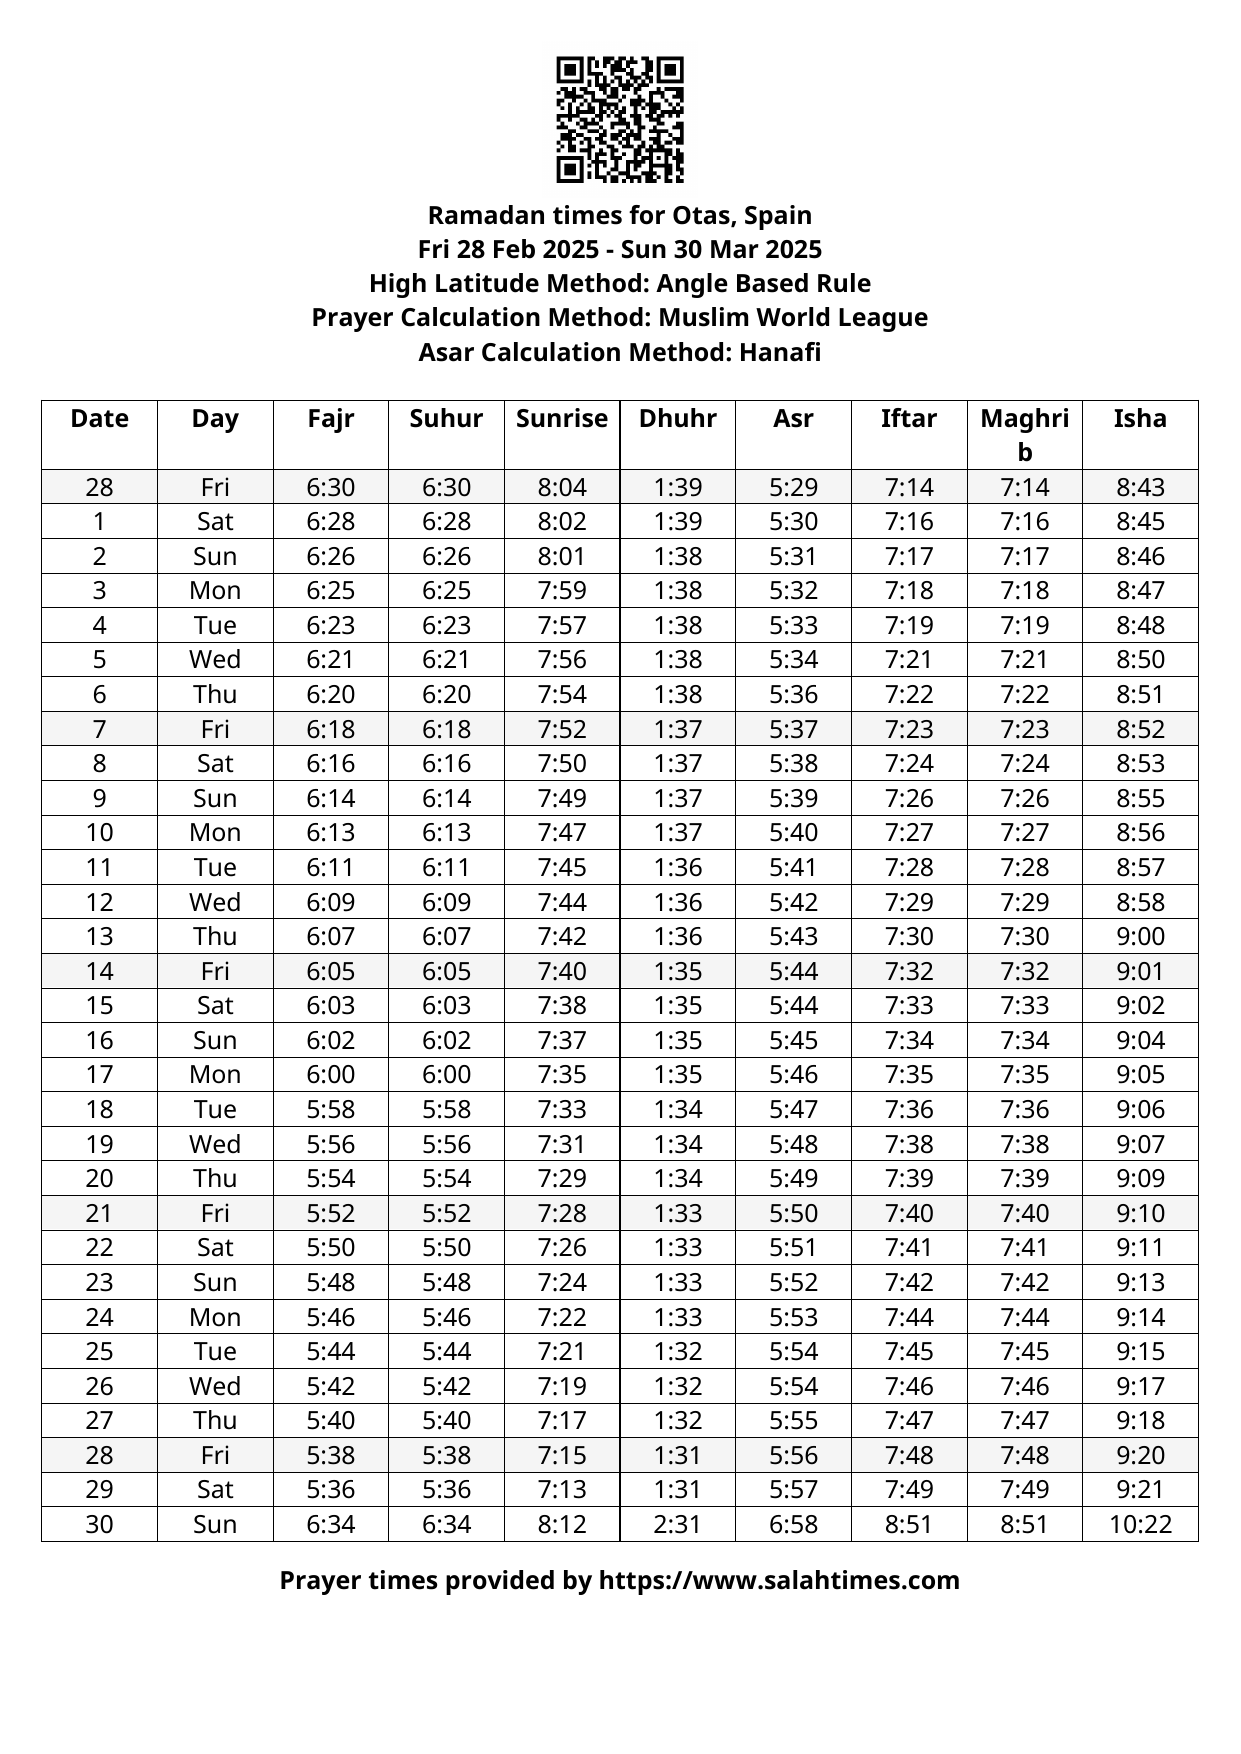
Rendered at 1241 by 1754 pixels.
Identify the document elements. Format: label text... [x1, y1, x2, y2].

table_cell 4 [42, 608, 157, 642]
table_cell 9 [42, 781, 157, 814]
table_cell 8:46 [1083, 539, 1198, 572]
table_cell 7:48 [968, 1438, 1082, 1472]
table_cell 1:36 [621, 850, 735, 884]
table_cell 6:13 [389, 816, 504, 849]
table_cell 15 [42, 989, 157, 1022]
table_cell 7:15 [505, 1438, 619, 1472]
table_cell 6:09 [389, 885, 504, 918]
table_cell 8:02 [505, 504, 619, 538]
table_cell 6:07 [389, 919, 504, 953]
table_cell 6:21 [389, 643, 504, 676]
table_cell 1:33 [621, 1300, 735, 1333]
table_header Iftar [852, 401, 967, 469]
table_cell 7:33 [968, 989, 1082, 1022]
table_cell 8:51 [968, 1507, 1082, 1541]
table_header Date [42, 401, 157, 469]
table_cell 8:12 [505, 1507, 619, 1541]
text Prayer Calculation Method: Muslim World League [42, 300, 1198, 334]
table_cell 7:16 [968, 504, 1082, 538]
table_cell 5:36 [389, 1473, 504, 1506]
table_cell Thu [158, 1404, 273, 1437]
table_cell 6:11 [274, 850, 388, 884]
table_cell 5:51 [736, 1231, 851, 1264]
table_cell 9:20 [1083, 1438, 1198, 1472]
table_cell 7:28 [505, 1196, 619, 1229]
table_cell Sat [158, 1231, 273, 1264]
table_cell 10 [42, 816, 157, 849]
table_cell 7:45 [968, 1334, 1082, 1368]
table_cell 7:29 [968, 885, 1082, 918]
table_cell 6:23 [389, 608, 504, 642]
table_cell 7:50 [505, 746, 619, 780]
table_cell 7:21 [968, 643, 1082, 676]
table_cell 6:14 [274, 781, 388, 814]
table_cell 30 [42, 1507, 157, 1541]
table_cell 5:38 [736, 746, 851, 780]
table_cell 1:35 [621, 1023, 735, 1057]
table_header Maghrib [968, 401, 1082, 469]
text Prayer times provided by https://www.salahtimes.com [42, 1563, 1198, 1597]
table_cell 7:44 [505, 885, 619, 918]
table_cell 6:14 [389, 781, 504, 814]
table_cell 7:17 [968, 539, 1082, 572]
table_cell 1:35 [621, 1058, 735, 1091]
table_cell 5:46 [274, 1300, 388, 1333]
table_cell 8:53 [1083, 746, 1198, 780]
table_cell 1:32 [621, 1369, 735, 1402]
table_cell 6:00 [274, 1058, 388, 1091]
table_cell 1:33 [621, 1265, 735, 1299]
table_cell 11 [42, 850, 157, 884]
table_cell 18 [42, 1092, 157, 1126]
table_header Sunrise [505, 401, 619, 469]
table_cell 12 [42, 885, 157, 918]
table_cell 7:41 [968, 1231, 1082, 1264]
table_cell 6:20 [389, 677, 504, 711]
table_cell 7:54 [505, 677, 619, 711]
table_cell 1:33 [621, 1231, 735, 1264]
table_cell 5:52 [736, 1265, 851, 1299]
table_cell 5:42 [274, 1369, 388, 1402]
table_cell 5:45 [736, 1023, 851, 1057]
table_cell 7:21 [852, 643, 967, 676]
table_cell Thu [158, 677, 273, 711]
table_cell 7:26 [968, 781, 1082, 814]
table_cell 1:39 [621, 504, 735, 538]
table_cell 5:47 [736, 1092, 851, 1126]
table_cell 7:40 [852, 1196, 967, 1229]
table_cell 8:43 [1083, 470, 1198, 503]
table_cell 9:04 [1083, 1023, 1198, 1057]
table_cell 7:28 [852, 850, 967, 884]
table_cell 1:38 [621, 539, 735, 572]
table_cell 6:05 [389, 954, 504, 987]
table_cell 7:17 [505, 1404, 619, 1437]
table_cell 5:58 [389, 1092, 504, 1126]
table_cell 5:41 [736, 850, 851, 884]
picture [542, 41, 699, 198]
table_cell 7:38 [852, 1127, 967, 1160]
table_cell Sat [158, 746, 273, 780]
table_cell Fri [158, 470, 273, 503]
table_cell 1:34 [621, 1161, 735, 1195]
table_cell 8:48 [1083, 608, 1198, 642]
table_cell 5:38 [389, 1438, 504, 1472]
table_cell 7:47 [852, 1404, 967, 1437]
table_cell 7:35 [968, 1058, 1082, 1091]
table_cell 7:49 [505, 781, 619, 814]
table_cell 8:01 [505, 539, 619, 572]
table_cell 7:36 [968, 1092, 1082, 1126]
table_cell 14 [42, 954, 157, 987]
table_cell 1:35 [621, 954, 735, 987]
text Asar Calculation Method: Hanafi [42, 334, 1198, 368]
table_cell 9:15 [1083, 1334, 1198, 1368]
table_header Day [158, 401, 273, 469]
table_cell 9:13 [1083, 1265, 1198, 1299]
table_cell 7:45 [505, 850, 619, 884]
table_cell 1:31 [621, 1438, 735, 1472]
table_cell Sun [158, 539, 273, 572]
table_cell 5:31 [736, 539, 851, 572]
table_cell 9:02 [1083, 989, 1198, 1022]
table_cell 7:24 [505, 1265, 619, 1299]
table_cell 7:40 [968, 1196, 1082, 1229]
table_cell 5:46 [389, 1300, 504, 1333]
table_cell 6:13 [274, 816, 388, 849]
table_cell 5:42 [736, 885, 851, 918]
table_cell 8:57 [1083, 850, 1198, 884]
table_cell 7:31 [505, 1127, 619, 1160]
table_cell Sat [158, 1473, 273, 1506]
table_cell 3 [42, 574, 157, 607]
table_cell 5:54 [736, 1369, 851, 1402]
table_header Dhuhr [621, 401, 735, 469]
table_cell 7:42 [968, 1265, 1082, 1299]
table_cell 7:38 [968, 1127, 1082, 1160]
table_cell 7:23 [968, 712, 1082, 745]
table_cell Wed [158, 1369, 273, 1402]
table_cell 9:05 [1083, 1058, 1198, 1091]
table_cell 5:32 [736, 574, 851, 607]
table_cell 5:52 [389, 1196, 504, 1229]
table_cell 1:38 [621, 643, 735, 676]
table_cell 5:42 [389, 1369, 504, 1402]
table_cell 7:33 [852, 989, 967, 1022]
table_cell 7:40 [505, 954, 619, 987]
table_cell 5:44 [736, 954, 851, 987]
table_cell 6:00 [389, 1058, 504, 1091]
table_cell 13 [42, 919, 157, 953]
table_cell 1:34 [621, 1092, 735, 1126]
table_cell 7:32 [968, 954, 1082, 987]
table_cell Fri [158, 712, 273, 745]
table_cell 7:39 [968, 1161, 1082, 1195]
table_cell 6:34 [389, 1507, 504, 1541]
table_cell 9:11 [1083, 1231, 1198, 1264]
table_cell 5:44 [389, 1334, 504, 1368]
table_cell 1:36 [621, 885, 735, 918]
table_cell 6:05 [274, 954, 388, 987]
table_cell Fri [158, 1196, 273, 1229]
table_cell 5:54 [736, 1334, 851, 1368]
table_cell 7:48 [852, 1438, 967, 1472]
table_cell Thu [158, 1161, 273, 1195]
table_cell 5:29 [736, 470, 851, 503]
table_cell 8:51 [852, 1507, 967, 1541]
table_cell Tue [158, 608, 273, 642]
table_cell 5:50 [736, 1196, 851, 1229]
text High Latitude Method: Angle Based Rule [42, 266, 1198, 300]
table_cell 5:53 [736, 1300, 851, 1333]
table_cell Mon [158, 816, 273, 849]
table_cell 7:24 [968, 746, 1082, 780]
table_cell 1:34 [621, 1127, 735, 1160]
text Ramadan times for Otas, Spain [42, 198, 1198, 232]
table_cell 7:19 [505, 1369, 619, 1402]
table_cell 6:09 [274, 885, 388, 918]
table_cell 7:34 [968, 1023, 1082, 1057]
table_cell 1:32 [621, 1334, 735, 1368]
table_cell 5:50 [274, 1231, 388, 1264]
table_cell 8:04 [505, 470, 619, 503]
table_cell 7:26 [852, 781, 967, 814]
table_cell 20 [42, 1161, 157, 1195]
table_cell 7:47 [505, 816, 619, 849]
table_cell 7:22 [505, 1300, 619, 1333]
table_cell 9:07 [1083, 1127, 1198, 1160]
table_cell 7:14 [968, 470, 1082, 503]
table_cell 5:44 [274, 1334, 388, 1368]
table_cell 7:42 [505, 919, 619, 953]
table_cell 6 [42, 677, 157, 711]
table_cell 7:13 [505, 1473, 619, 1506]
table_cell 7:46 [852, 1369, 967, 1402]
table_cell 7:23 [852, 712, 967, 745]
table_cell 8 [42, 746, 157, 780]
table_cell 9:10 [1083, 1196, 1198, 1229]
table_cell Sun [158, 1023, 273, 1057]
table_cell 7:41 [852, 1231, 967, 1264]
table_cell 7:52 [505, 712, 619, 745]
table_cell Wed [158, 643, 273, 676]
table_cell 9:01 [1083, 954, 1198, 987]
table_cell 7:44 [968, 1300, 1082, 1333]
table_cell 7:29 [852, 885, 967, 918]
table_cell 6:16 [274, 746, 388, 780]
table_cell 8:56 [1083, 816, 1198, 849]
table_cell 9:06 [1083, 1092, 1198, 1126]
table_cell 8:58 [1083, 885, 1198, 918]
table_cell 5:40 [736, 816, 851, 849]
table_cell 5:55 [736, 1404, 851, 1437]
table_cell 5:39 [736, 781, 851, 814]
table_cell 1:37 [621, 712, 735, 745]
table_cell 7:49 [968, 1473, 1082, 1506]
table_cell 9:00 [1083, 919, 1198, 953]
table_cell 1:32 [621, 1404, 735, 1437]
table_cell 7:37 [505, 1023, 619, 1057]
text Fri 28 Feb 2025 - Sun 30 Mar 2025 [42, 232, 1198, 266]
table_cell 1:37 [621, 816, 735, 849]
table_cell 9:09 [1083, 1161, 1198, 1195]
table_cell Thu [158, 919, 273, 953]
table_cell 5:33 [736, 608, 851, 642]
table_cell 9:18 [1083, 1404, 1198, 1437]
table_cell 7:32 [852, 954, 967, 987]
table_cell Sat [158, 504, 273, 538]
table_cell 7:19 [968, 608, 1082, 642]
table_cell 16 [42, 1023, 157, 1057]
table_cell Wed [158, 885, 273, 918]
table_cell 6:25 [389, 574, 504, 607]
table_cell 6:18 [389, 712, 504, 745]
table_cell 5:44 [736, 989, 851, 1022]
table_cell 7:22 [852, 677, 967, 711]
table_cell 9:17 [1083, 1369, 1198, 1402]
table_cell 1:38 [621, 574, 735, 607]
table_cell 1:33 [621, 1196, 735, 1229]
table_cell 5:50 [389, 1231, 504, 1264]
table_cell 7:35 [852, 1058, 967, 1091]
table_cell 28 [42, 470, 157, 503]
table_cell 1:37 [621, 746, 735, 780]
table_cell 7:16 [852, 504, 967, 538]
table_cell 7:44 [852, 1300, 967, 1333]
table_cell 9:21 [1083, 1473, 1198, 1506]
table_cell 5:48 [736, 1127, 851, 1160]
table_cell 6:23 [274, 608, 388, 642]
table_cell 6:28 [389, 504, 504, 538]
table_cell 17 [42, 1058, 157, 1091]
table_cell 1:39 [621, 470, 735, 503]
table_cell Sun [158, 781, 273, 814]
table_cell 5:46 [736, 1058, 851, 1091]
table_cell Mon [158, 574, 273, 607]
table_cell 5:43 [736, 919, 851, 953]
table_cell 5:54 [389, 1161, 504, 1195]
table_cell 5:40 [274, 1404, 388, 1437]
table_cell 5:48 [389, 1265, 504, 1299]
table_cell 5:38 [274, 1438, 388, 1472]
table_cell 5:54 [274, 1161, 388, 1195]
table_cell 7:34 [852, 1023, 967, 1057]
table_cell 1:35 [621, 989, 735, 1022]
table_cell 21 [42, 1196, 157, 1229]
table_cell 7:21 [505, 1334, 619, 1368]
table_cell Sun [158, 1507, 273, 1541]
table_cell 5:36 [736, 677, 851, 711]
table_cell 5:37 [736, 712, 851, 745]
table_cell Sun [158, 1265, 273, 1299]
table_cell 8:50 [1083, 643, 1198, 676]
table_cell 1:37 [621, 781, 735, 814]
table_cell 8:45 [1083, 504, 1198, 538]
table_cell 6:18 [274, 712, 388, 745]
table_cell 7:18 [968, 574, 1082, 607]
table_cell Tue [158, 1334, 273, 1368]
table_cell 7:18 [852, 574, 967, 607]
table_cell 19 [42, 1127, 157, 1160]
table_cell 5:56 [736, 1438, 851, 1472]
table_cell 5:57 [736, 1473, 851, 1506]
table_cell 7:22 [968, 677, 1082, 711]
table_cell 2:31 [621, 1507, 735, 1541]
table_cell 10:22 [1083, 1507, 1198, 1541]
table_cell 7:38 [505, 989, 619, 1022]
table_cell 6:25 [274, 574, 388, 607]
table_cell Tue [158, 1092, 273, 1126]
table_cell Fri [158, 1438, 273, 1472]
table_cell 5:40 [389, 1404, 504, 1437]
table_cell 1:38 [621, 608, 735, 642]
table_cell 5:56 [389, 1127, 504, 1160]
table_cell 7:30 [968, 919, 1082, 953]
table_cell 7:29 [505, 1161, 619, 1195]
table_cell 7:45 [852, 1334, 967, 1368]
table_cell 5:58 [274, 1092, 388, 1126]
table_cell 5:52 [274, 1196, 388, 1229]
table_cell 8:47 [1083, 574, 1198, 607]
table_cell 8:52 [1083, 712, 1198, 745]
table_cell Fri [158, 954, 273, 987]
table_cell 22 [42, 1231, 157, 1264]
table_cell 1:36 [621, 919, 735, 953]
table_cell 6:58 [736, 1507, 851, 1541]
table_cell 7:14 [852, 470, 967, 503]
table_cell 7:42 [852, 1265, 967, 1299]
table_cell 5:56 [274, 1127, 388, 1160]
table_cell 6:11 [389, 850, 504, 884]
table_cell 7:35 [505, 1058, 619, 1091]
table_cell 25 [42, 1334, 157, 1368]
table_cell 6:21 [274, 643, 388, 676]
table_cell 6:03 [389, 989, 504, 1022]
table_cell 24 [42, 1300, 157, 1333]
table_cell 29 [42, 1473, 157, 1506]
table_cell 7:30 [852, 919, 967, 953]
table_cell 7:46 [968, 1369, 1082, 1402]
table_cell 6:02 [389, 1023, 504, 1057]
table_cell 7:59 [505, 574, 619, 607]
table_header Fajr [274, 401, 388, 469]
table_cell 6:26 [389, 539, 504, 572]
table_cell 8:51 [1083, 677, 1198, 711]
table_cell 6:30 [274, 470, 388, 503]
table_cell 7:47 [968, 1404, 1082, 1437]
table_cell Sat [158, 989, 273, 1022]
table_cell 1:38 [621, 677, 735, 711]
table_cell 6:02 [274, 1023, 388, 1057]
table_cell 26 [42, 1369, 157, 1402]
table_cell 5:30 [736, 504, 851, 538]
table_cell Wed [158, 1127, 273, 1160]
table_cell 7:28 [968, 850, 1082, 884]
table_cell 1 [42, 504, 157, 538]
table_cell 6:07 [274, 919, 388, 953]
table_cell 1:31 [621, 1473, 735, 1506]
table_cell 8:55 [1083, 781, 1198, 814]
table_cell 27 [42, 1404, 157, 1437]
table_cell 5:34 [736, 643, 851, 676]
table_cell 6:28 [274, 504, 388, 538]
table_cell 6:03 [274, 989, 388, 1022]
table_cell 7:56 [505, 643, 619, 676]
table_cell 7 [42, 712, 157, 745]
table_cell 6:26 [274, 539, 388, 572]
table_cell 7:27 [852, 816, 967, 849]
table_cell 28 [42, 1438, 157, 1472]
table_cell 23 [42, 1265, 157, 1299]
table_cell 7:26 [505, 1231, 619, 1264]
table_cell Mon [158, 1058, 273, 1091]
table_cell 7:57 [505, 608, 619, 642]
table_cell 7:39 [852, 1161, 967, 1195]
table_cell 6:34 [274, 1507, 388, 1541]
table_cell 7:17 [852, 539, 967, 572]
table_cell 7:19 [852, 608, 967, 642]
table_cell 7:24 [852, 746, 967, 780]
table_cell 6:30 [389, 470, 504, 503]
table_cell 5 [42, 643, 157, 676]
table_cell 5:49 [736, 1161, 851, 1195]
table_cell Mon [158, 1300, 273, 1333]
table_cell 6:20 [274, 677, 388, 711]
table_cell 6:16 [389, 746, 504, 780]
table_cell Tue [158, 850, 273, 884]
table_cell 5:48 [274, 1265, 388, 1299]
table_header Asr [736, 401, 851, 469]
table_cell 7:33 [505, 1092, 619, 1126]
table_header Isha [1083, 401, 1198, 469]
table_cell 9:14 [1083, 1300, 1198, 1333]
table_cell 7:49 [852, 1473, 967, 1506]
table_cell 7:27 [968, 816, 1082, 849]
table_cell 5:36 [274, 1473, 388, 1506]
table_header Suhur [389, 401, 504, 469]
table_cell 2 [42, 539, 157, 572]
table_cell 7:36 [852, 1092, 967, 1126]
